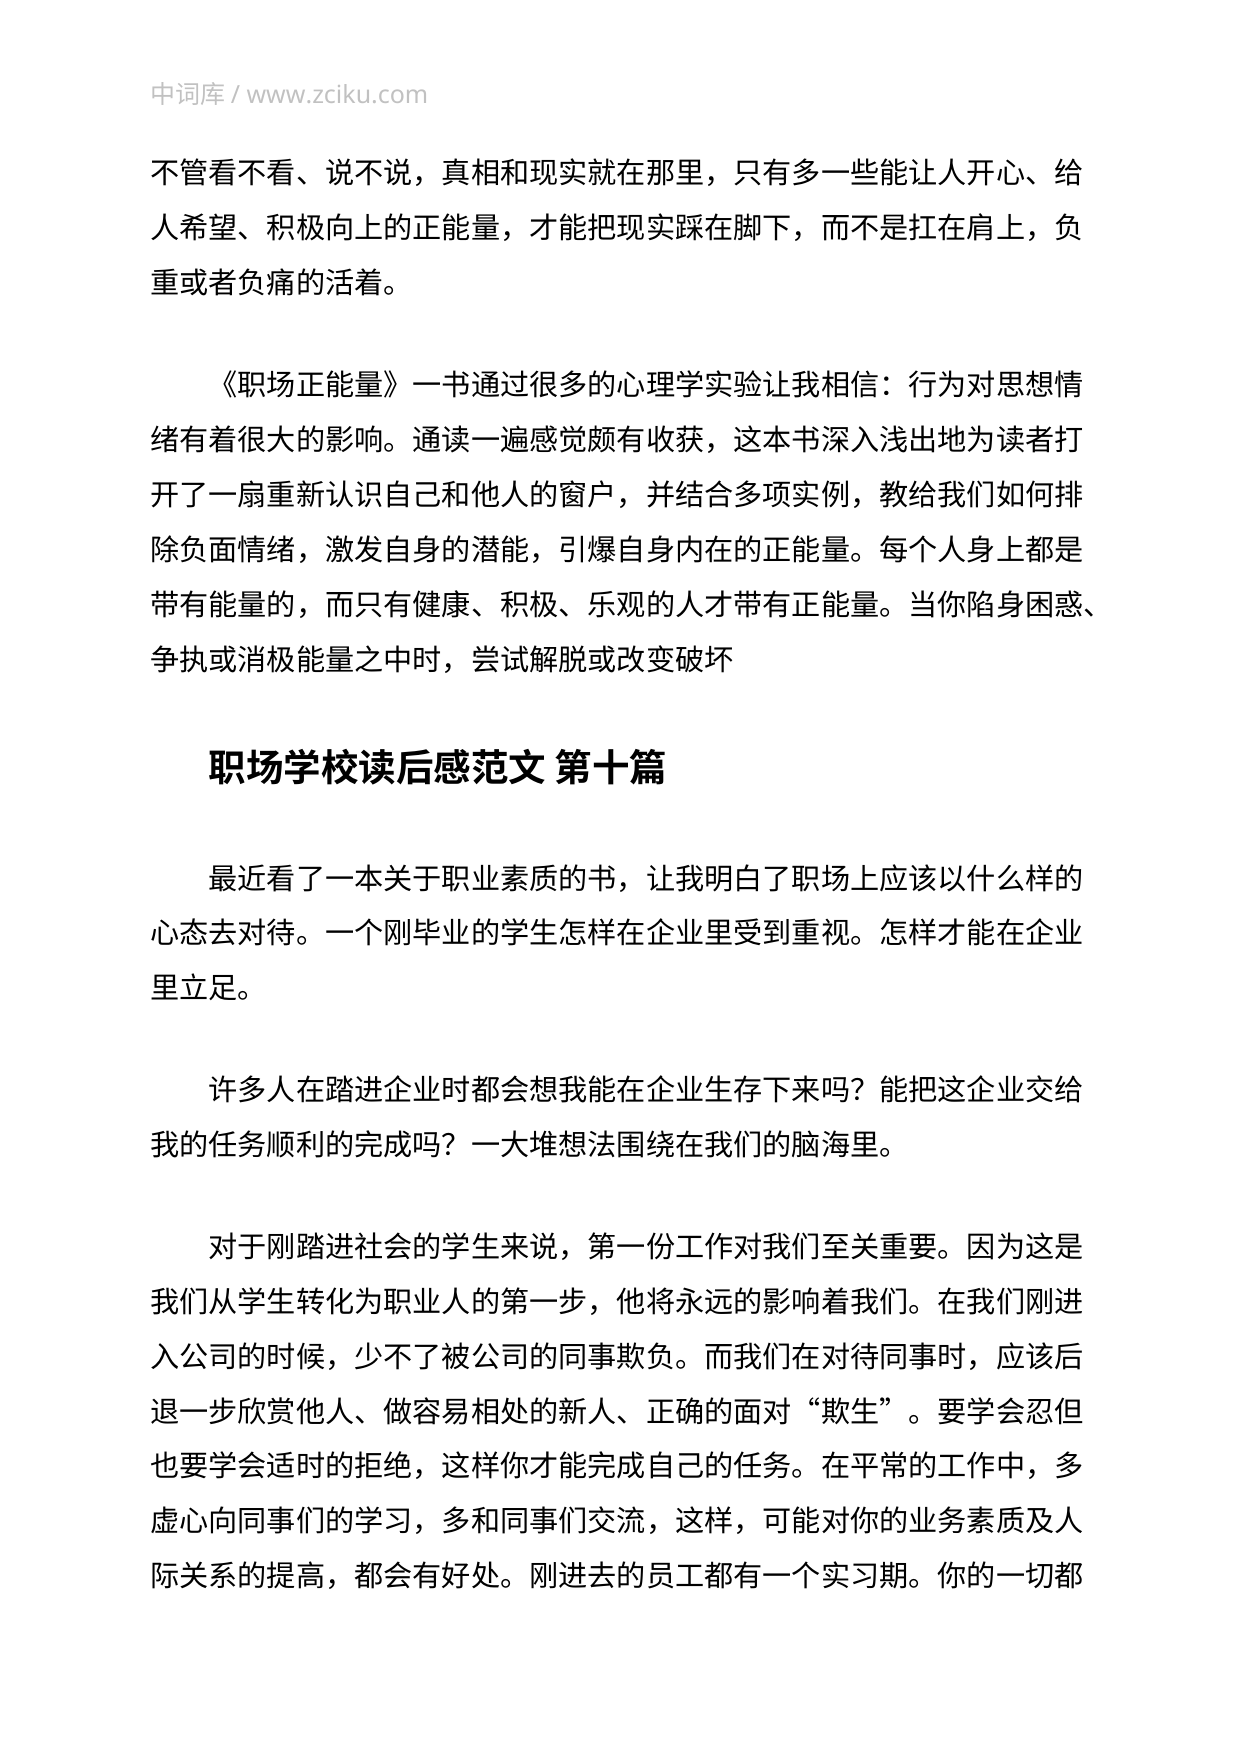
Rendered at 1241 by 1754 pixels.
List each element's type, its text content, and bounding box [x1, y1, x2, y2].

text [150, 1223, 1090, 1595]
text 职场学校读后感范文 第十篇 [150, 738, 1090, 792]
text 最近看了一本关于职业素质的书，让我明白了职场上应该以什么样的心态去对待。一个刚毕业的学生怎样在企业里受到重视。怎样才能在企业里立足。 [150, 855, 1090, 1007]
text 许多人在踏进企业时都会想我能在企业生存下来吗？能把这企业交给我的任务顺利的完成吗？一大堆想法围绕在我们的脑海里。 [150, 1067, 1090, 1164]
text 《职场正能量》一书通过很多的心理学实验让我相信：行为对思想情绪有着很大的影响。通读一遍感觉颇有收获，这本书深入浅出地为读者打开了一扇重新认识自己和他人的窗户，并结合多项实例，教给我们如何排除负面情绪，激发自身的潜能，引爆自身内在的正能量。每个人身上都是带有能量的，而只有健康、积极、乐观的人才带有正能量。当你陷身困惑、争执或消极能量之中时，尝试解脱或改变破坏 [150, 362, 1090, 678]
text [150, 150, 1090, 302]
